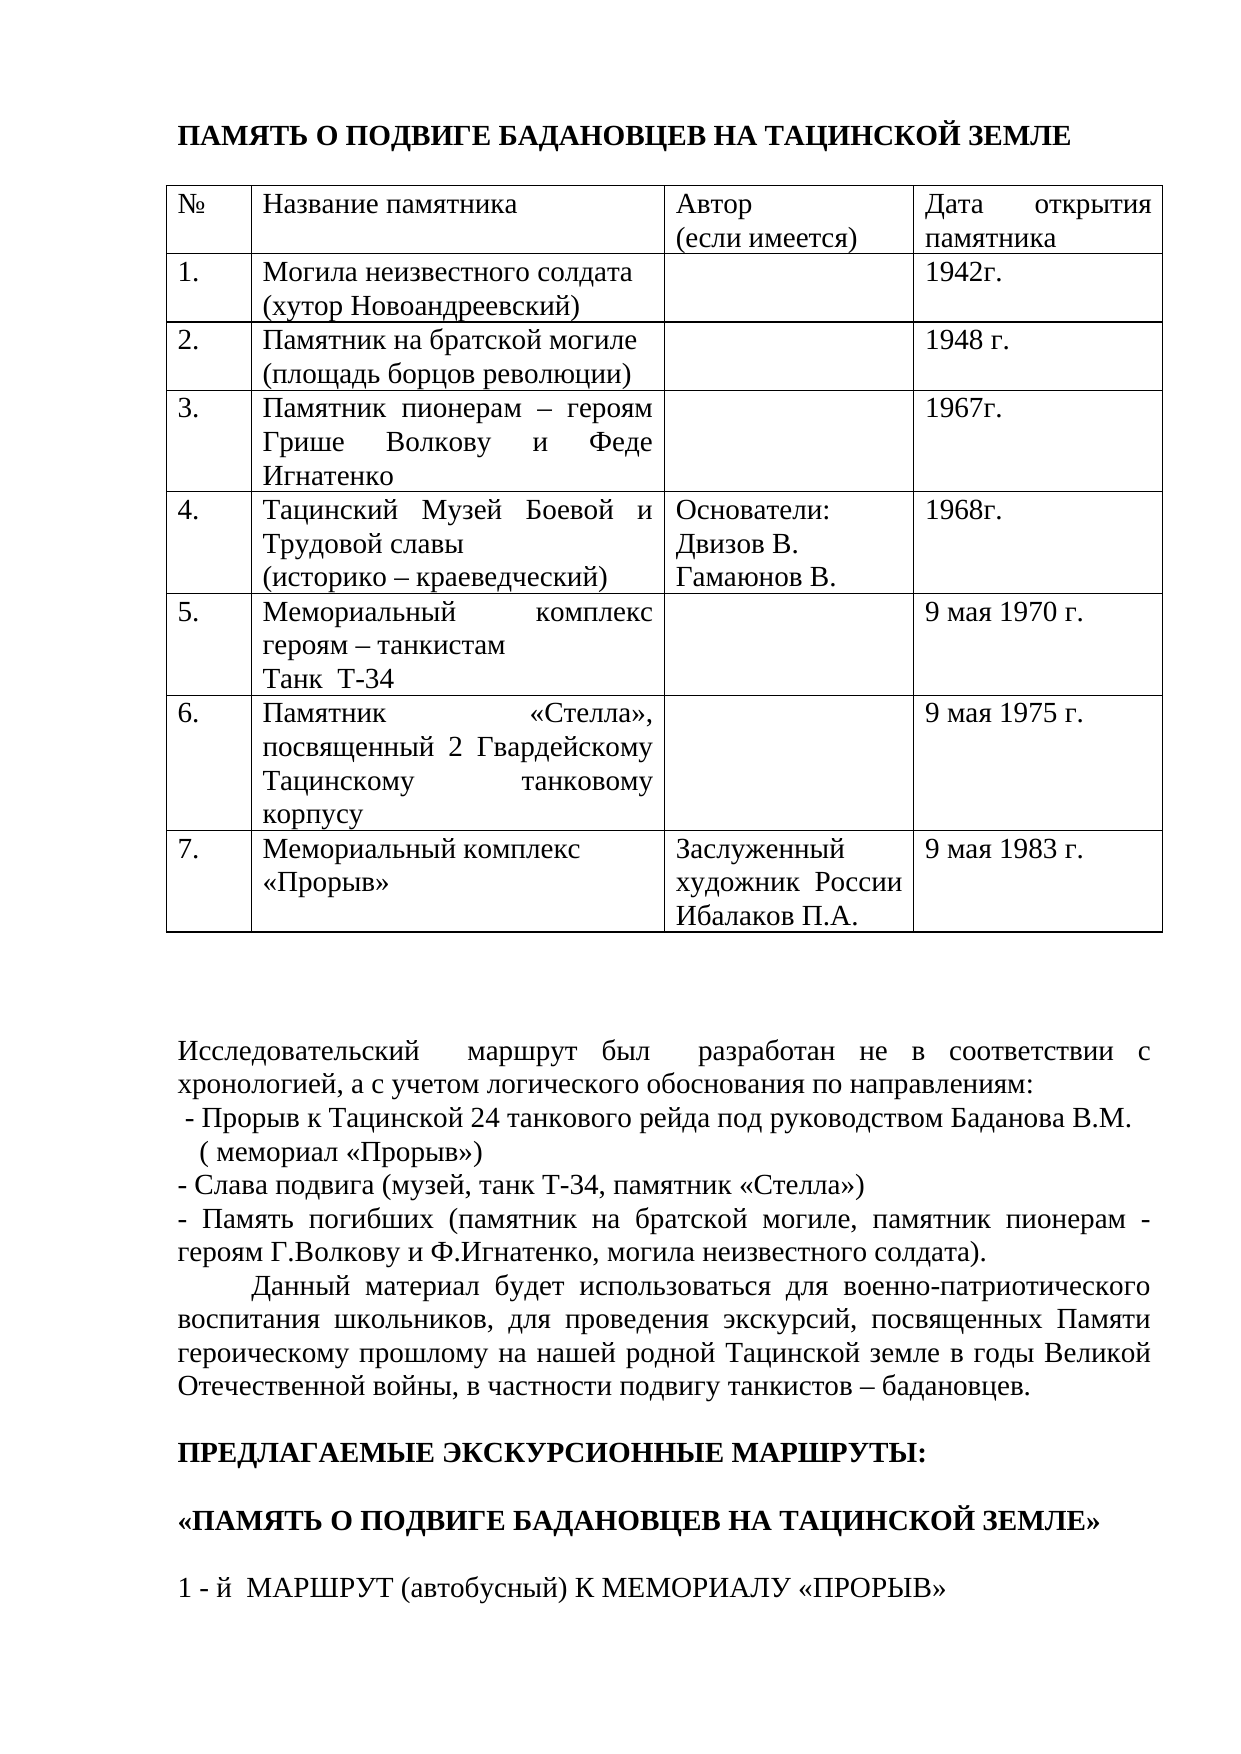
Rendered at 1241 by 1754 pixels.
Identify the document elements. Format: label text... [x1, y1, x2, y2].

table_header Название памятника [252, 186, 664, 253]
table_cell 5. [167, 594, 251, 694]
table_cell Тацинский Музей Боевой и Трудовой славы (историко – краеведческий) [252, 492, 664, 593]
table_header Дата открытия памятника [914, 186, 1162, 253]
table_cell 9 мая 1975 г. [914, 696, 1162, 830]
table_cell 9 мая 1983 г. [914, 831, 1162, 931]
table_cell Мемориальный комплекс героям – танкистам Танк Т-34 [252, 594, 664, 694]
text Данный материал будет использоваться для военно-патриотического воспитания школьников, для проведения экскурсий, посвященных Памяти героическому прошлому на нашей родной Тацинской земле в годы Великой Отечественной войны, в частности подвигу танкистов – бадановцев. [177, 1268, 1152, 1402]
table_cell 9 мая 1970 г. [914, 594, 1162, 694]
text ( мемориал «Прорыв») [177, 1134, 1152, 1167]
table_header Автор (если имеется) [665, 186, 913, 253]
table_header № [167, 186, 251, 253]
table_cell 1968г. [914, 492, 1162, 593]
text ПРЕДЛАГАЕМЫЕ ЭКСКУРСИОННЫЕ МАРШРУТЫ: [177, 1436, 1152, 1469]
table_cell 1967г. [914, 391, 1162, 491]
table_cell Заслуженный художник России Ибалаков П.А. [665, 831, 913, 931]
text - Слава подвига (музей, танк Т-34, памятник «Стелла») [177, 1167, 1152, 1201]
table_cell 2. [167, 323, 251, 389]
table_cell 1. [167, 254, 251, 321]
table_cell 1942г. [914, 254, 1162, 321]
table_cell 6. [167, 696, 251, 830]
text - Прорыв к Тацинской 24 танкового рейда под руководством Баданова В.М. [177, 1100, 1152, 1134]
table_cell Памятник «Стелла», посвященный 2 Гвардейскому Тацинскому танковому корпусу [252, 696, 664, 830]
text ПАМЯТЬ О ПОДВИГЕ БАДАНОВЦЕВ НА ТАЦИНСКОЙ ЗЕМЛЕ [177, 118, 1152, 152]
table_cell [665, 594, 913, 694]
table_cell [665, 391, 913, 491]
table_cell Основатели: Двизов В. Гамаюнов В. [665, 492, 913, 593]
table_cell Памятник пионерам – героям Грише Волкову и Феде Игнатенко [252, 391, 664, 491]
table_cell 3. [167, 391, 251, 491]
text Исследовательский маршрут был разработан не в соответствии с хронологией, а с учетом логического обоснования по направлениям: [177, 1033, 1152, 1100]
table_cell [665, 323, 913, 389]
table_cell Могила неизвестного солдата (хутор Новоандреевский) [252, 254, 664, 321]
text - Память погибших (памятник на братской могиле, памятник пионерам - героям Г.Волкову и Ф.Игнатенко, могила неизвестного солдата). [177, 1201, 1152, 1268]
table_cell 7. [167, 831, 251, 931]
table_cell Памятник на братской могиле (площадь борцов революции) [252, 323, 664, 389]
text «ПАМЯТЬ О ПОДВИГЕ БАДАНОВЦЕВ НА ТАЦИНСКОЙ ЗЕМЛЕ» [177, 1503, 1152, 1536]
table_cell [665, 696, 913, 830]
table_cell Мемориальный комплекс «Прорыв» [252, 831, 664, 931]
table_cell 4. [167, 492, 251, 593]
table_cell 1948 г. [914, 323, 1162, 389]
text 1 - й МАРШРУТ (автобусный) К МЕМОРИАЛУ «ПРОРЫВ» [177, 1570, 1152, 1603]
table_cell [665, 254, 913, 321]
